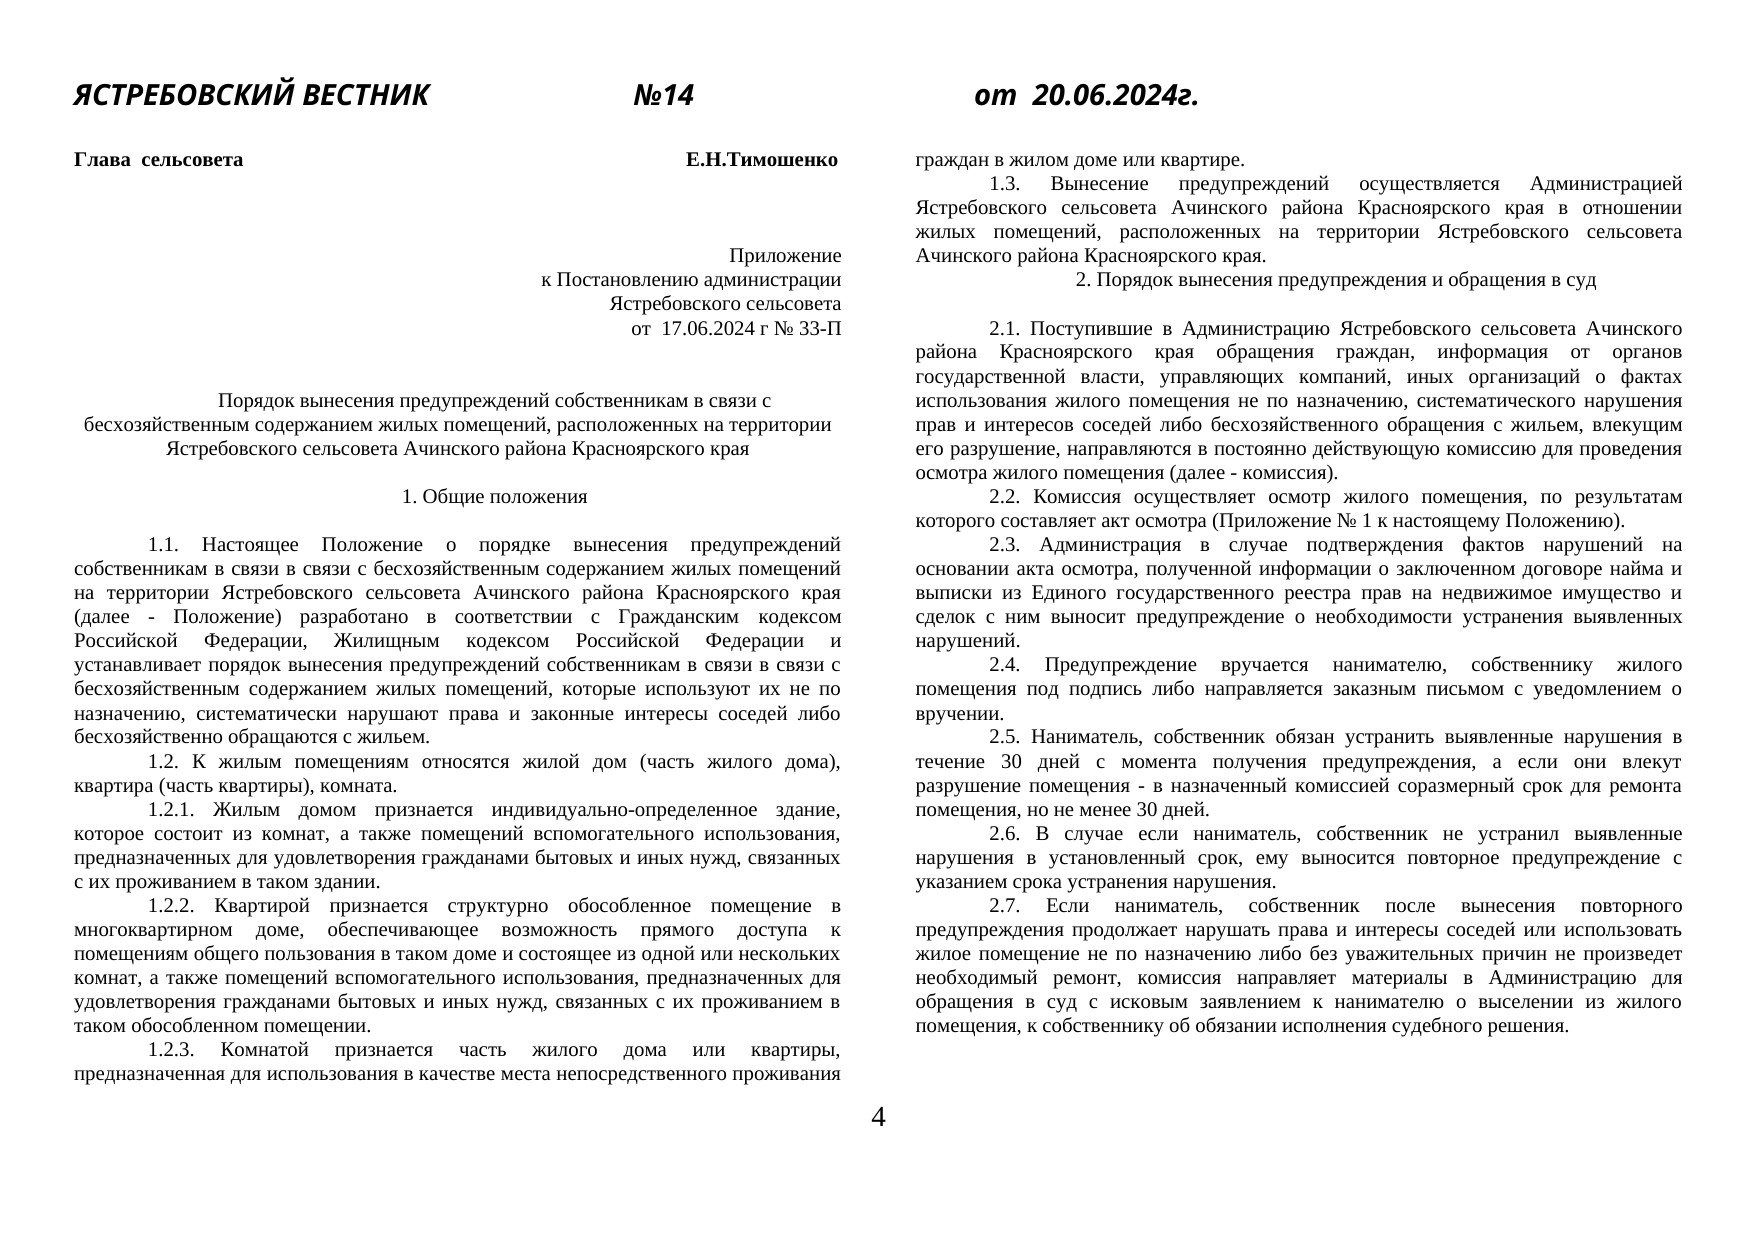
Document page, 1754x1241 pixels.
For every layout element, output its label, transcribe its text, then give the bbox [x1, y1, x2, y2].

text 1.2.1. Жилым домом признается индивидуально-определенное здание, которое состоит из комнат, а также помещений вспомогательного использования, предназначенных для удовлетворения гражданами бытовых и иных нужд, связанных с их проживанием в таком здании. [74, 797, 842, 893]
text 2.4. Предупреждение вручается нанимателю, собственнику жилого помещения под подпись либо направляется заказным письмом с уведомлением о вручении. [915, 652, 1683, 724]
text Порядок вынесения предупреждений собственникам в связи с бесхозяйственным содержанием жилых помещений, расположенных на территории Ястребовского сельсовета Ачинского района Красноярского края [74, 388, 842, 460]
text 1.2.3. Комнатой признается часть жилого дома или квартиры, предназначенная для использования в качестве места непосредственного проживания граждан в жилом доме или квартире. [74, 1037, 842, 1085]
text от 17.06.2024 г № 33-П [74, 315, 842, 339]
text 1.2.2. Квартирой признается структурно обособленное помещение в многоквартирном доме, обеспечивающее возможность прямого доступа к помещениям общего пользования в таком доме и состоящее из одной или нескольких комнат, а также помещений вспомогательного использования, предназначенных для удовлетворения гражданами бытовых и иных нужд, связанных с их проживанием в таком обособленном помещении. [74, 893, 842, 1037]
text Глава сельсовета Е.Н.Тимошенко [74, 147, 842, 171]
title 2. Порядок вынесения предупреждения и обращения в суд [915, 267, 1683, 291]
text 1.2. К жилым помещениям относятся жилой дом (часть жилого дома), квартира (часть квартиры), комната. [74, 748, 842, 797]
text 1.1. Настоящее Положение о порядке вынесения предупреждений собственникам в связи в связи с бесхозяйственным содержанием жилых помещений на территории Ястребовского сельсовета Ачинского района Красноярского края (далее - Положение) разработано в соответствии с Гражданским кодексом Российской Федерации, Жилищным кодексом Российской Федерации и устанавливает порядок вынесения предупреждений собственникам в связи в связи с бесхозяйственным содержанием жилых помещений, которые используют их не по назначению, систематически нарушают права и законные интересы соседей либо бесхозяйственно обращаются с жильем. [74, 532, 842, 748]
text 1.2.3. Комнатой признается часть жилого дома или квартиры, предназначенная для использования в качестве места непосредственного проживания граждан в жилом доме или квартире. [915, 147, 1683, 171]
text 2.6. В случае если наниматель, собственник не устранил выявленные нарушения в установленный срок, ему выносится повторное предупреждение с указанием срока устранения нарушения. [915, 821, 1683, 893]
text 2.2. Комиссия осуществляет осмотр жилого помещения, по результатам которого составляет акт осмотра (Приложение № 1 к настоящему Положению). [915, 484, 1683, 532]
text 2.5. Наниматель, собственник обязан устранить выявленные нарушения в течение 30 дней с момента получения предупреждения, а если они влекут разрушение помещения - в назначенный комиссией соразмерный срок для ремонта помещения, но не менее 30 дней. [915, 724, 1683, 821]
text 2.3. Администрация в случае подтверждения фактов нарушений на основании акта осмотра, полученной информации о заключенном договоре найма и выписки из Единого государственного реестра прав на недвижимое имущество и сделок с ним выносит предупреждение о необходимости устранения выявленных нарушений. [915, 532, 1683, 652]
text к Постановлению администрации [74, 267, 842, 291]
title 1. Общие положения [74, 484, 842, 508]
text 1.3. Вынесение предупреждений осуществляется Администрацией Ястребовского сельсовета Ачинского района Красноярского края в отношении жилых помещений, расположенных на территории Ястребовского сельсовета Ачинского района Красноярского края. [915, 171, 1683, 267]
text Ястребовского сельсовета [74, 291, 842, 315]
text Приложение [74, 243, 842, 267]
text 2.7. Если наниматель, собственник после вынесения повторного предупреждения продолжает нарушать права и интересы соседей или использовать жилое помещение не по назначению либо без уважительных причин не произведет необходимый ремонт, комиссия направляет материалы в Администрацию для обращения в суд с исковым заявлением к нанимателю о выселении из жилого помещения, к собственнику об обязании исполнения судебного решения. [915, 893, 1683, 1037]
text 2.1. Поступившие в Администрацию Ястребовского сельсовета Ачинского района Красноярского края обращения граждан, информация от органов государственной власти, управляющих компаний, иных организаций о фактах использования жилого помещения не по назначению, систематического нарушения прав и интересов соседей либо бесхозяйственного обращения с жильем, влекущим его разрушение, направляются в постоянно действующую комиссию для проведения осмотра жилого помещения (далее - комиссия). [915, 315, 1683, 484]
